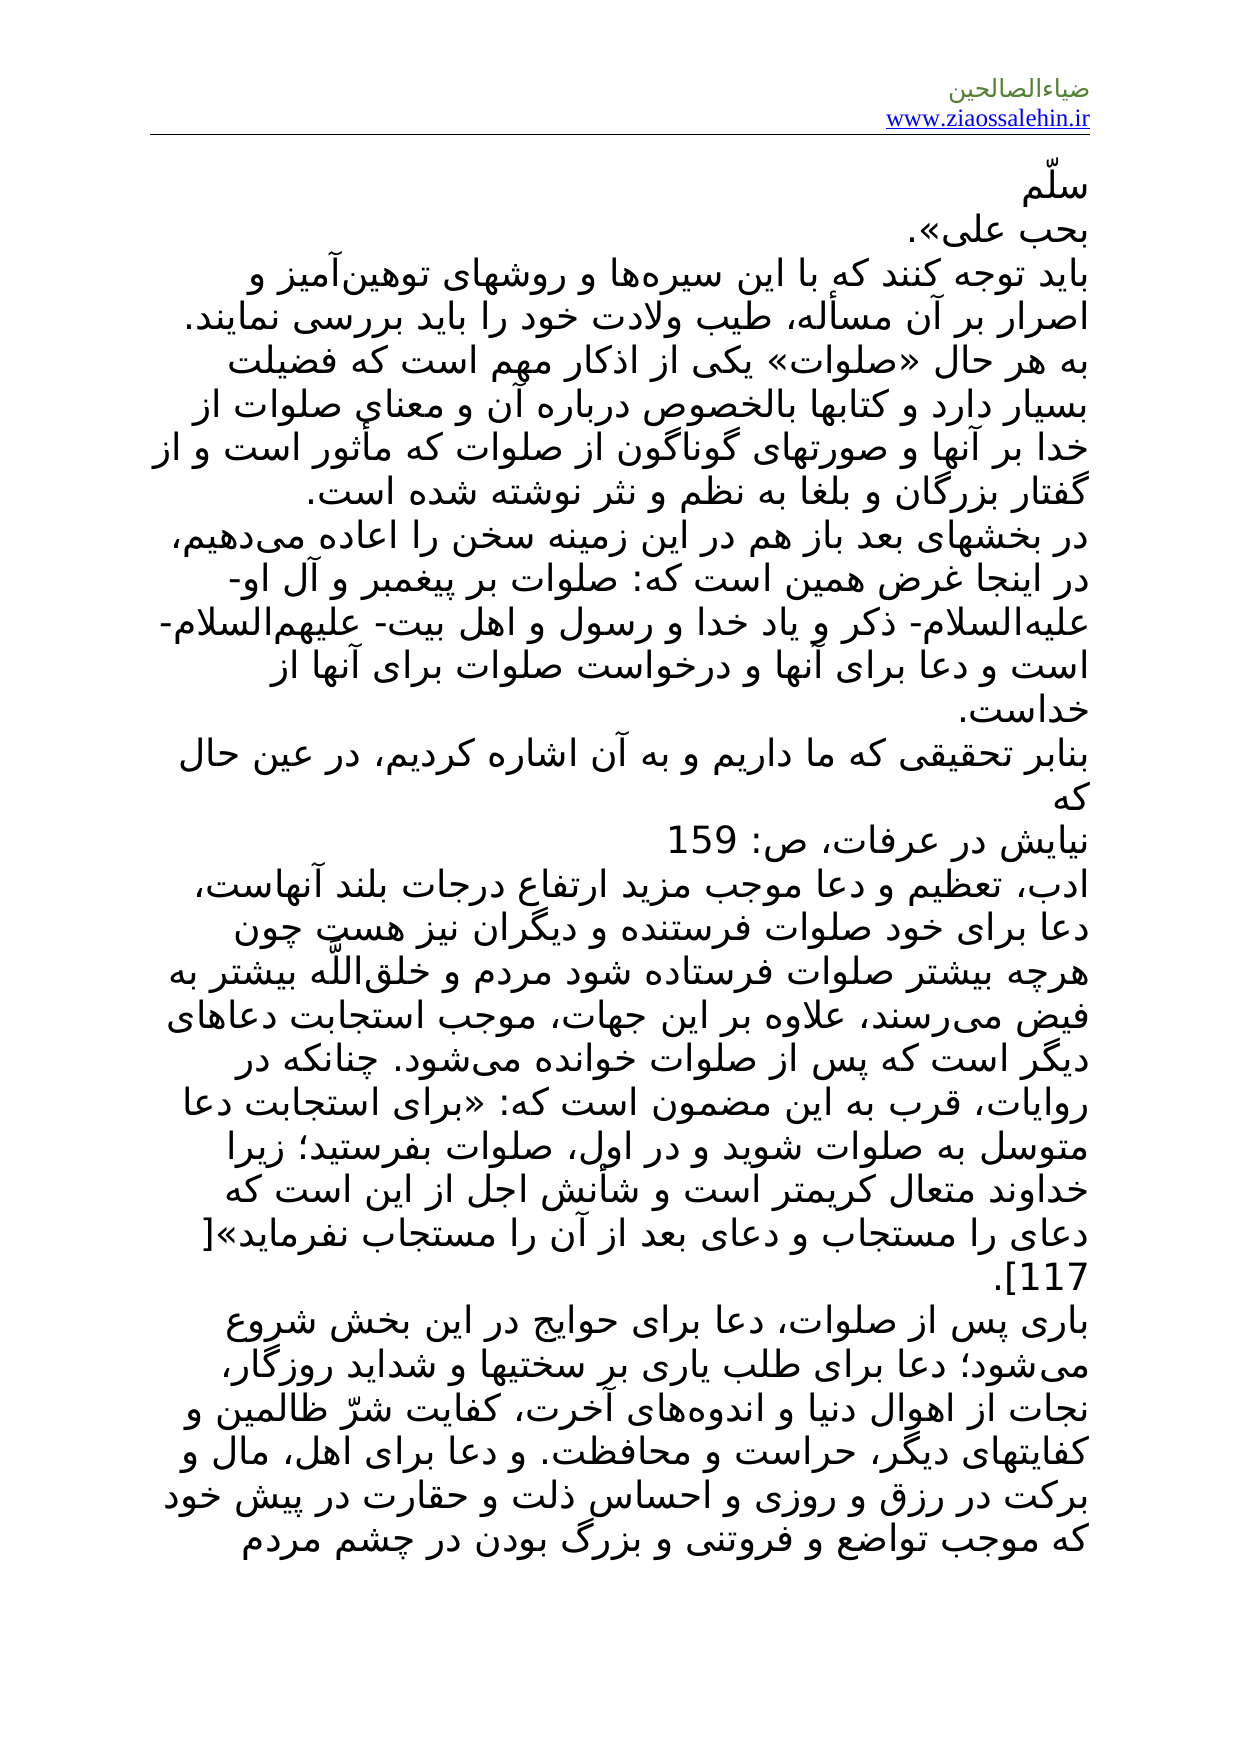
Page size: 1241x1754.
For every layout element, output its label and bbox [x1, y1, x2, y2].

text [150, 164, 1090, 1561]
